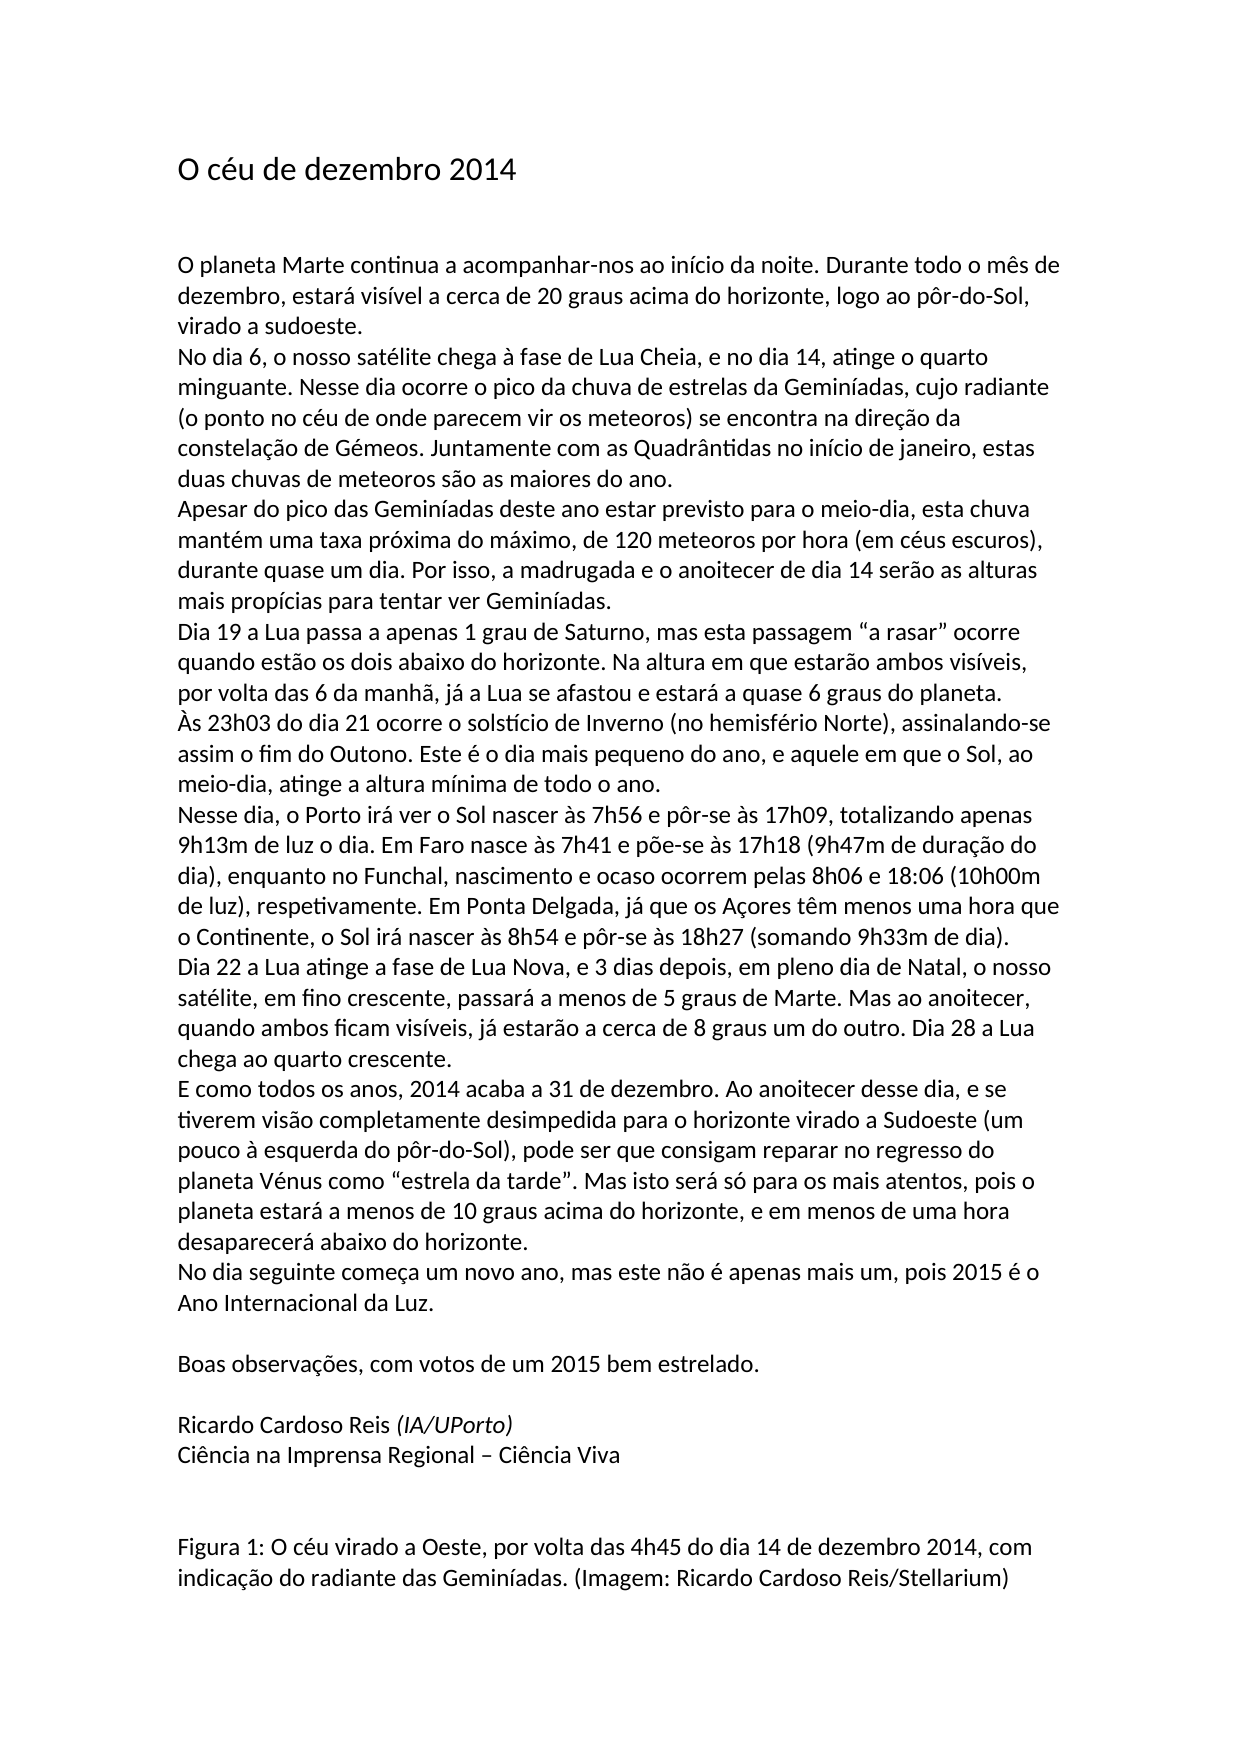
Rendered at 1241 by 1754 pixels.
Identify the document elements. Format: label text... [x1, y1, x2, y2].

text E como todos os anos, 2014 acaba a 31 de dezembro. Ao anoitecer desse dia, e se tiverem visão completamente desimpedida para o horizonte virado a Sudoeste (um pouco à esquerda do pôr-do-Sol), pode ser que consigam reparar no regresso do planeta Vénus como “estrela da tarde”. Mas isto será só para os mais atentos, pois o planeta estará a menos de 10 graus acima do horizonte, e em menos de uma hora desaparecerá abaixo do horizonte. [177, 1073, 1063, 1257]
text Ricardo Cardoso Reis (IA/UPorto) [177, 1409, 1063, 1440]
text Apesar do pico das Geminíadas deste ano estar previsto para o meio-dia, esta chuva mantém uma taxa próxima do máximo, de 120 meteoros por hora (em céus escuros), durante quase um dia. Por isso, a madrugada e o anoitecer de dia 14 serão as alturas mais propícias para tentar ver Geminíadas. [177, 493, 1063, 616]
text Dia 22 a Lua atinge a fase de Lua Nova, e 3 dias depois, em pleno dia de Natal, o nosso satélite, em fino crescente, passará a menos de 5 graus de Marte. Mas ao anoitecer, quando ambos ficam visíveis, já estarão a cerca de 8 graus um do outro. Dia 28 a Lua chega ao quarto crescente. [177, 951, 1063, 1073]
text O planeta Marte continua a acompanhar-nos ao início da noite. Durante todo o mês de dezembro, estará visível a cerca de 20 graus acima do horizonte, logo ao pôr-do-Sol, virado a sudoeste. [177, 249, 1063, 341]
text Nesse dia, o Porto irá ver o Sol nascer às 7h56 e pôr-se às 17h09, totalizando apenas 9h13m de luz o dia. Em Faro nasce às 7h41 e põe-se às 17h18 (9h47m de duração do dia), enquanto no Funchal, nascimento e ocaso ocorrem pelas 8h06 e 18:06 (10h00m de luz), respetivamente. Em Ponta Delgada, já que os Açores têm menos uma hora que o Continente, o Sol irá nascer às 8h54 e pôr-se às 18h27 (somando 9h33m de dia). [177, 799, 1063, 951]
text Ciência na Imprensa Regional – Ciência Viva [177, 1440, 1063, 1470]
text Dia 19 a Lua passa a apenas 1 grau de Saturno, mas esta passagem “a rasar” ocorre quando estão os dois abaixo do horizonte. Na altura em que estarão ambos visíveis, por volta das 6 da manhã, já a Lua se afastou e estará a quase 6 graus do planeta. [177, 616, 1063, 707]
text No dia seguinte começa um novo ano, mas este não é apenas mais um, pois 2015 é o Ano Internacional da Luz. [177, 1257, 1063, 1318]
text No dia 6, o nosso satélite chega à fase de Lua Cheia, e no dia 14, atinge o quarto minguante. Nesse dia ocorre o pico da chuva de estrelas da Geminíadas, cujo radiante (o ponto no céu de onde parecem vir os meteoros) se encontra na direção da constelação de Gémeos. Juntamente com as Quadrântidas no início de janeiro, estas duas chuvas de meteoros são as maiores do ano. [177, 341, 1063, 493]
text O céu de dezembro 2014 [177, 148, 1063, 188]
text Figura 1: O céu virado a Oeste, por volta das 4h45 do dia 14 de dezembro 2014, com indicação do radiante das Geminíadas. (Imagem: Ricardo Cardoso Reis/Stellarium) [177, 1531, 1063, 1592]
text Boas observações, com votos de um 2015 bem estrelado. [177, 1348, 1063, 1379]
text Às 23h03 do dia 21 ocorre o solstício de Inverno (no hemisfério Norte), assinalando-se assim o fim do Outono. Este é o dia mais pequeno do ano, e aquele em que o Sol, ao meio-dia, atinge a altura mínima de todo o ano. [177, 707, 1063, 799]
